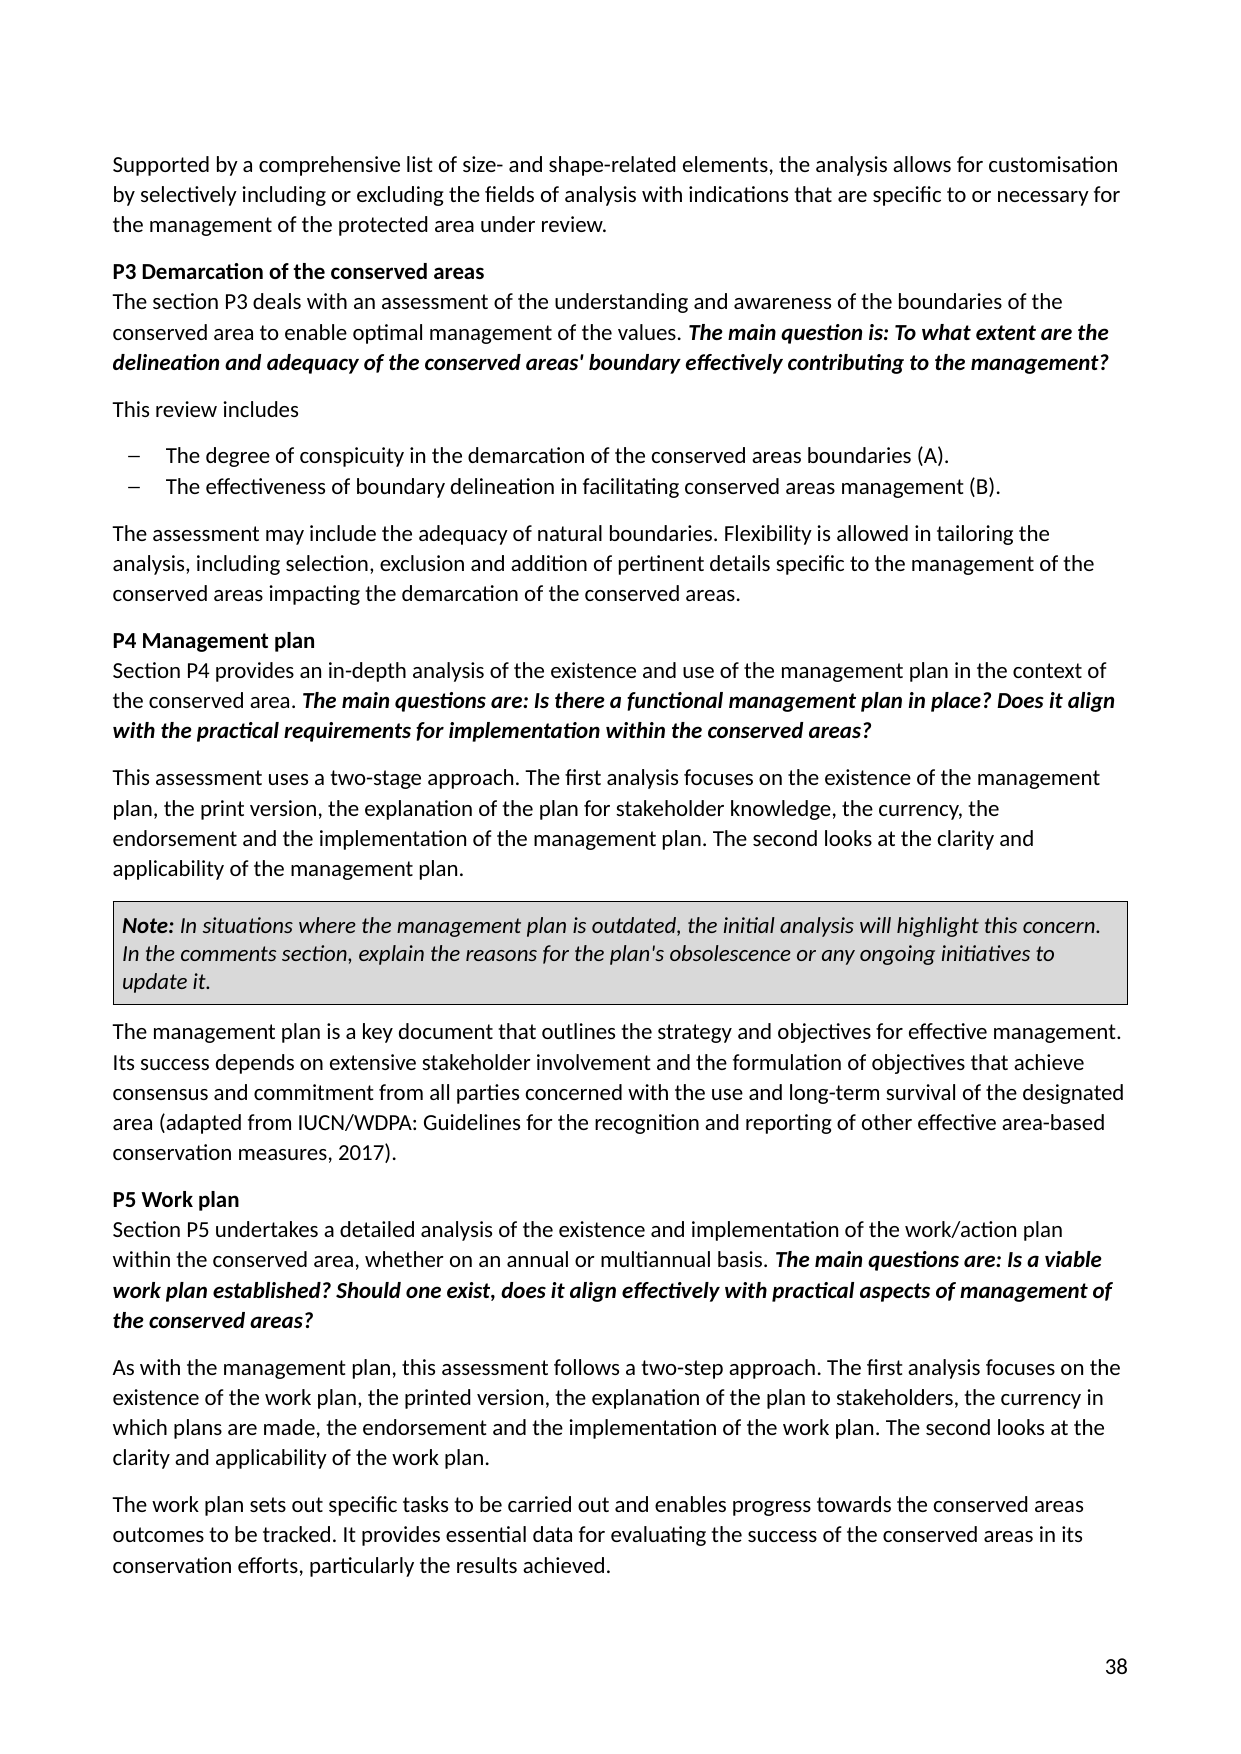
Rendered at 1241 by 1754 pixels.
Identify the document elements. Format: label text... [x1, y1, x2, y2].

text This assessment uses a two-stage approach. The first analysis focuses on the existence of the management plan, the print version, the explanation of the plan for stakeholder knowledge, the currency, the endorsement and the implementation of the management plan. The second looks at the clarity and applicability of the management plan. [112, 763, 1128, 882]
text The section P3 deals with an assessment of the understanding and awareness of the boundaries of the conserved area to enable optimal management of the values. The main question is: To what extent are the delineation and adequacy of the conserved areas' boundary effectively contributing to the management? [112, 287, 1128, 376]
table_header Note: In situations where the management plan is outdated, the initial analysis will highlight this concern. In the comments section, explain the reasons for the plan's obsolescence or any ongoing initiatives to update it. [114, 902, 1127, 1004]
list The effectiveness of boundary delineation in facilitating conserved areas management (B). [128, 472, 1128, 500]
text The work plan sets out specific tasks to be carried out and enables progress towards the conserved areas outcomes to be tracked. It provides essential data for evaluating the success of the conserved areas in its conservation efforts, particularly the results achieved. [112, 1490, 1128, 1579]
text Supported by a comprehensive list of size- and shape-related elements, the analysis allows for customisation by selectively including or excluding the fields of analysis with indications that are specific to or necessary for the management of the protected area under review. [112, 150, 1128, 238]
text P4 Management plan [112, 626, 1128, 654]
text P3 Demarcation of the conserved areas [112, 257, 1128, 285]
text Section P5 undertakes a detailed analysis of the existence and implementation of the work/action plan within the conserved area, whether on an annual or multiannual basis. The main questions are: Is a viable work plan established? Should one exist, does it align effectively with practical aspects of management of the conserved areas? [112, 1215, 1128, 1334]
text The assessment may include the adequacy of natural boundaries. Flexibility is allowed in tailoring the analysis, including selection, exclusion and addition of pertinent details specific to the management of the conserved areas impacting the demarcation of the conserved areas. [112, 519, 1128, 607]
text P5 Work plan [112, 1185, 1128, 1213]
text As with the management plan, this assessment follows a two-step approach. The first analysis focuses on the existence of the work plan, the printed version, the explanation of the plan to stakeholders, the currency in which plans are made, the endorsement and the implementation of the work plan. The second looks at the clarity and applicability of the work plan. [112, 1353, 1128, 1471]
text Section P4 provides an in-depth analysis of the existence and use of the management plan in the context of the conserved area. The main questions are: Is there a functional management plan in place? Does it align with the practical requirements for implementation within the conserved areas? [112, 656, 1128, 745]
list The degree of conspicuity in the demarcation of the conserved areas boundaries (A). [128, 442, 1128, 470]
text This review includes [112, 395, 1128, 423]
text The management plan is a key document that outlines the strategy and objectives for effective management. Its success depends on extensive stakeholder involvement and the formulation of objectives that achieve consensus and commitment from all parties concerned with the use and long-term survival of the designated area (adapted from IUCN/WDPA: Guidelines for the recognition and reporting of other effective area-based conservation measures, 2017). [112, 1017, 1128, 1166]
